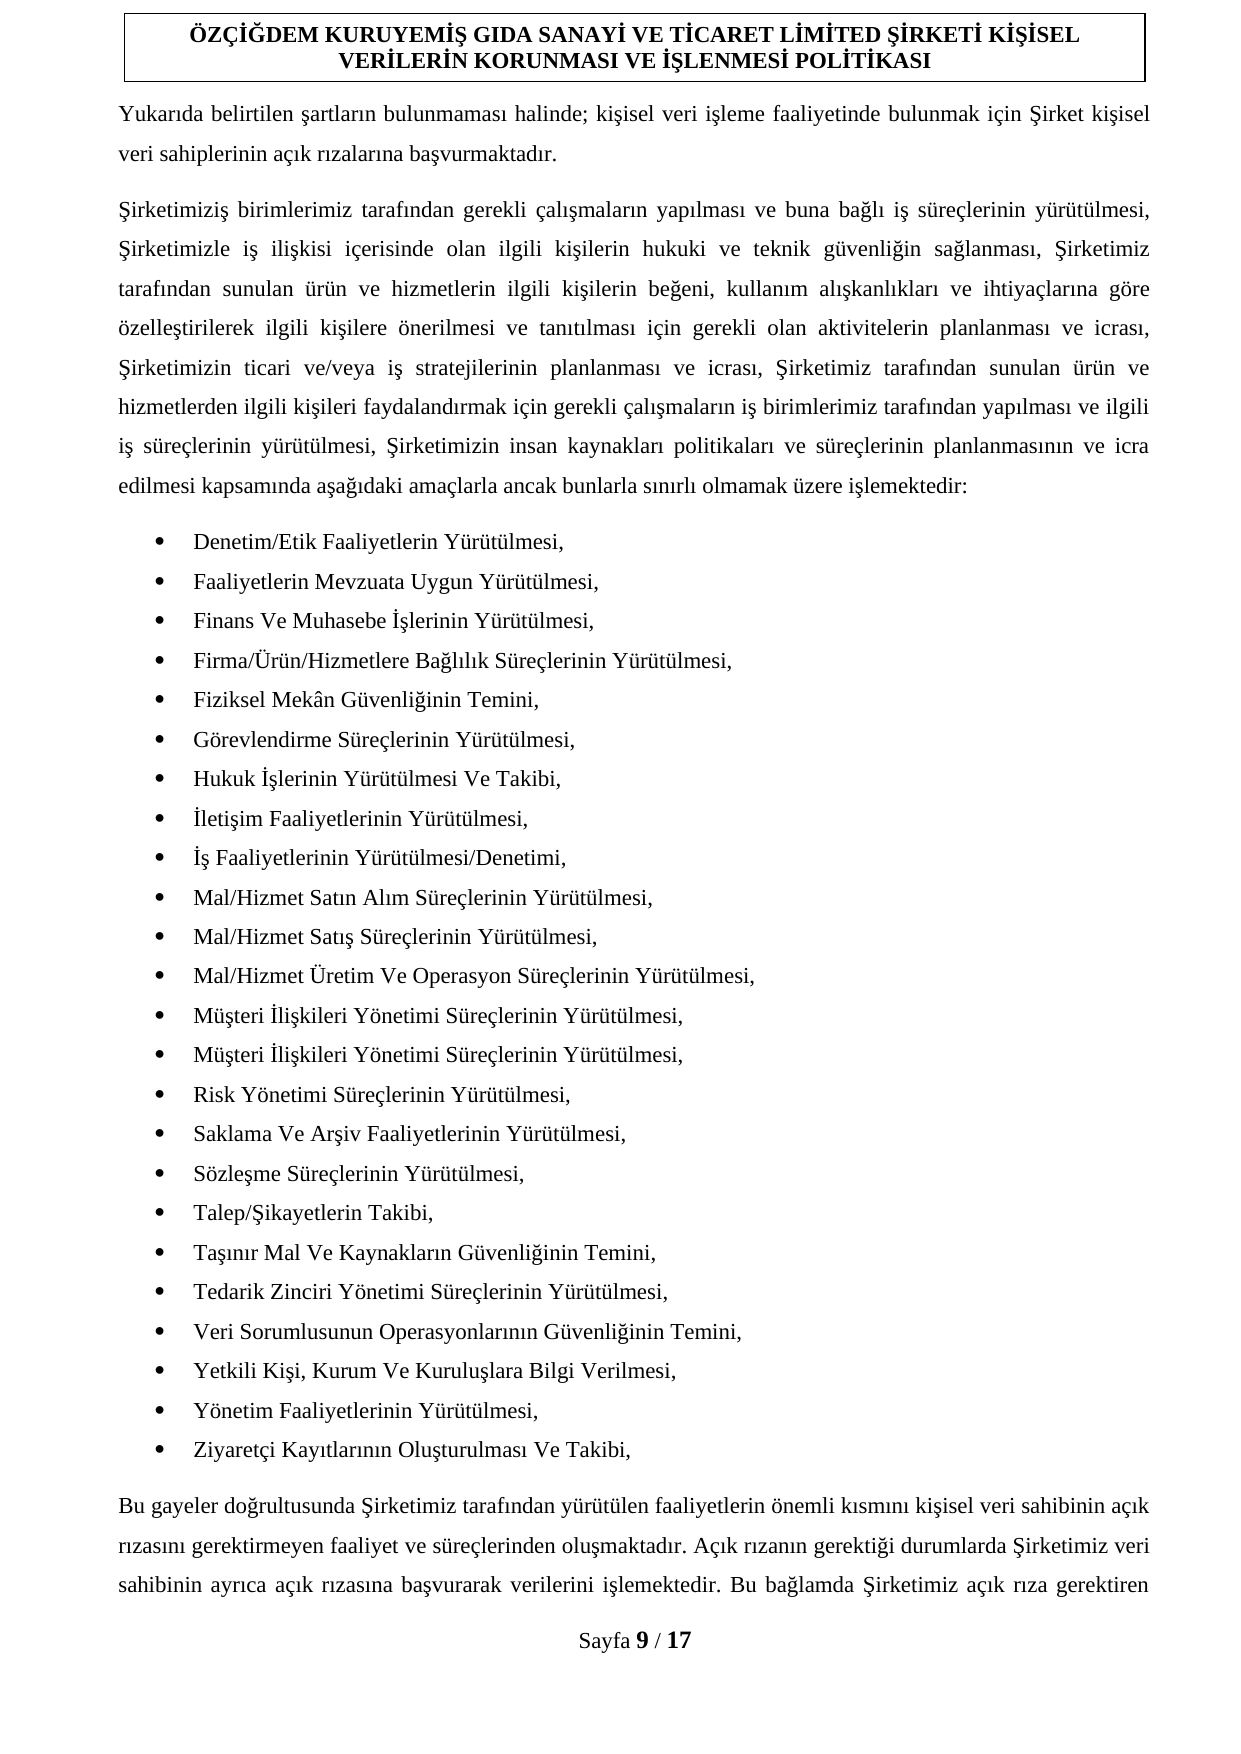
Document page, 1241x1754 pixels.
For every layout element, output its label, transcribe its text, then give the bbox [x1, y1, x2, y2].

list Saklama Ve Arşiv Faaliyetlerinin Yürütülmesi, [156, 1120, 1152, 1147]
text Şirketimiziş birimlerimiz tarafından gerekli çalışmaların yapılması ve buna bağlı iş süreçlerinin yürütülmesi, Şirketimizle iş ilişkisi içerisinde olan ilgili kişilerin hukuki ve teknik güvenliğin sağlanması, Şirketimiz tarafından sunulan ürün ve hizmetlerin ilgili kişilerin beğeni, kullanım alışkanlıkları ve ihtiyaçlarına göre özelleştirilerek ilgili kişilere önerilmesi ve tanıtılması için gerekli olan aktivitelerin planlanması ve icrası, Şirketimizin ticari ve/veya iş stratejilerinin planlanması ve icrası, Şirketimiz tarafından sunulan ürün ve hizmetlerden ilgili kişileri faydalandırmak için gerekli çalışmaların iş birimlerimiz tarafından yapılması ve ilgili iş süreçlerinin yürütülmesi, Şirketimizin insan kaynakları politikaları ve süreçlerinin planlanmasının ve icra edilmesi kapsamında aşağıdaki amaçlarla ancak bunlarla sınırlı olmamak üzere işlemektedir: [118, 196, 1152, 498]
list Veri Sorumlusunun Operasyonlarının Güvenliğinin Temini, [156, 1318, 1152, 1344]
list Sözleşme Süreçlerinin Yürütülmesi, [156, 1160, 1152, 1186]
list Hukuk İşlerinin Yürütülmesi Ve Takibi, [156, 765, 1152, 791]
list Müşteri İlişkileri Yönetimi Süreçlerinin Yürütülmesi, [156, 1041, 1152, 1068]
list Tedarik Zinciri Yönetimi Süreçlerinin Yürütülmesi, [156, 1278, 1152, 1305]
list Firma/Ürün/Hizmetlere Bağlılık Süreçlerinin Yürütülmesi, [156, 647, 1152, 673]
list Mal/Hizmet Üretim Ve Operasyon Süreçlerinin Yürütülmesi, [156, 962, 1152, 989]
list Müşteri İlişkileri Yönetimi Süreçlerinin Yürütülmesi, [156, 1002, 1152, 1028]
list Finans Ve Muhasebe İşlerinin Yürütülmesi, [156, 607, 1152, 633]
list Faaliyetlerin Mevzuata Uygun Yürütülmesi, [156, 568, 1152, 594]
list İletişim Faaliyetlerinin Yürütülmesi, [156, 804, 1152, 831]
list Risk Yönetimi Süreçlerinin Yürütülmesi, [156, 1081, 1152, 1107]
list Denetim/Etik Faaliyetlerin Yürütülmesi, [156, 528, 1152, 554]
list Yönetim Faaliyetlerinin Yürütülmesi, [156, 1397, 1152, 1423]
list Fiziksel Mekân Güvenliğinin Temini, [156, 686, 1152, 712]
text Yukarıda belirtilen şartların bulunmaması halinde; kişisel veri işleme faaliyetinde bulunmak için Şirket kişisel veri sahiplerinin açık rızalarına başvurmaktadır. [118, 100, 1152, 166]
list Ziyaretçi Kayıtlarının Oluşturulması Ve Takibi, [156, 1436, 1152, 1463]
list Talep/Şikayetlerin Takibi, [156, 1199, 1152, 1226]
list Görevlendirme Süreçlerinin Yürütülmesi, [156, 726, 1152, 752]
list Yetkili Kişi, Kurum Ve Kuruluşlara Bilgi Verilmesi, [156, 1357, 1152, 1384]
list Taşınır Mal Ve Kaynakların Güvenliğinin Temini, [156, 1239, 1152, 1265]
list Mal/Hizmet Satın Alım Süreçlerinin Yürütülmesi, [156, 883, 1152, 910]
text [118, 1492, 1152, 1598]
list İş Faaliyetlerinin Yürütülmesi/Denetimi, [156, 844, 1152, 870]
list Mal/Hizmet Satış Süreçlerinin Yürütülmesi, [156, 923, 1152, 949]
